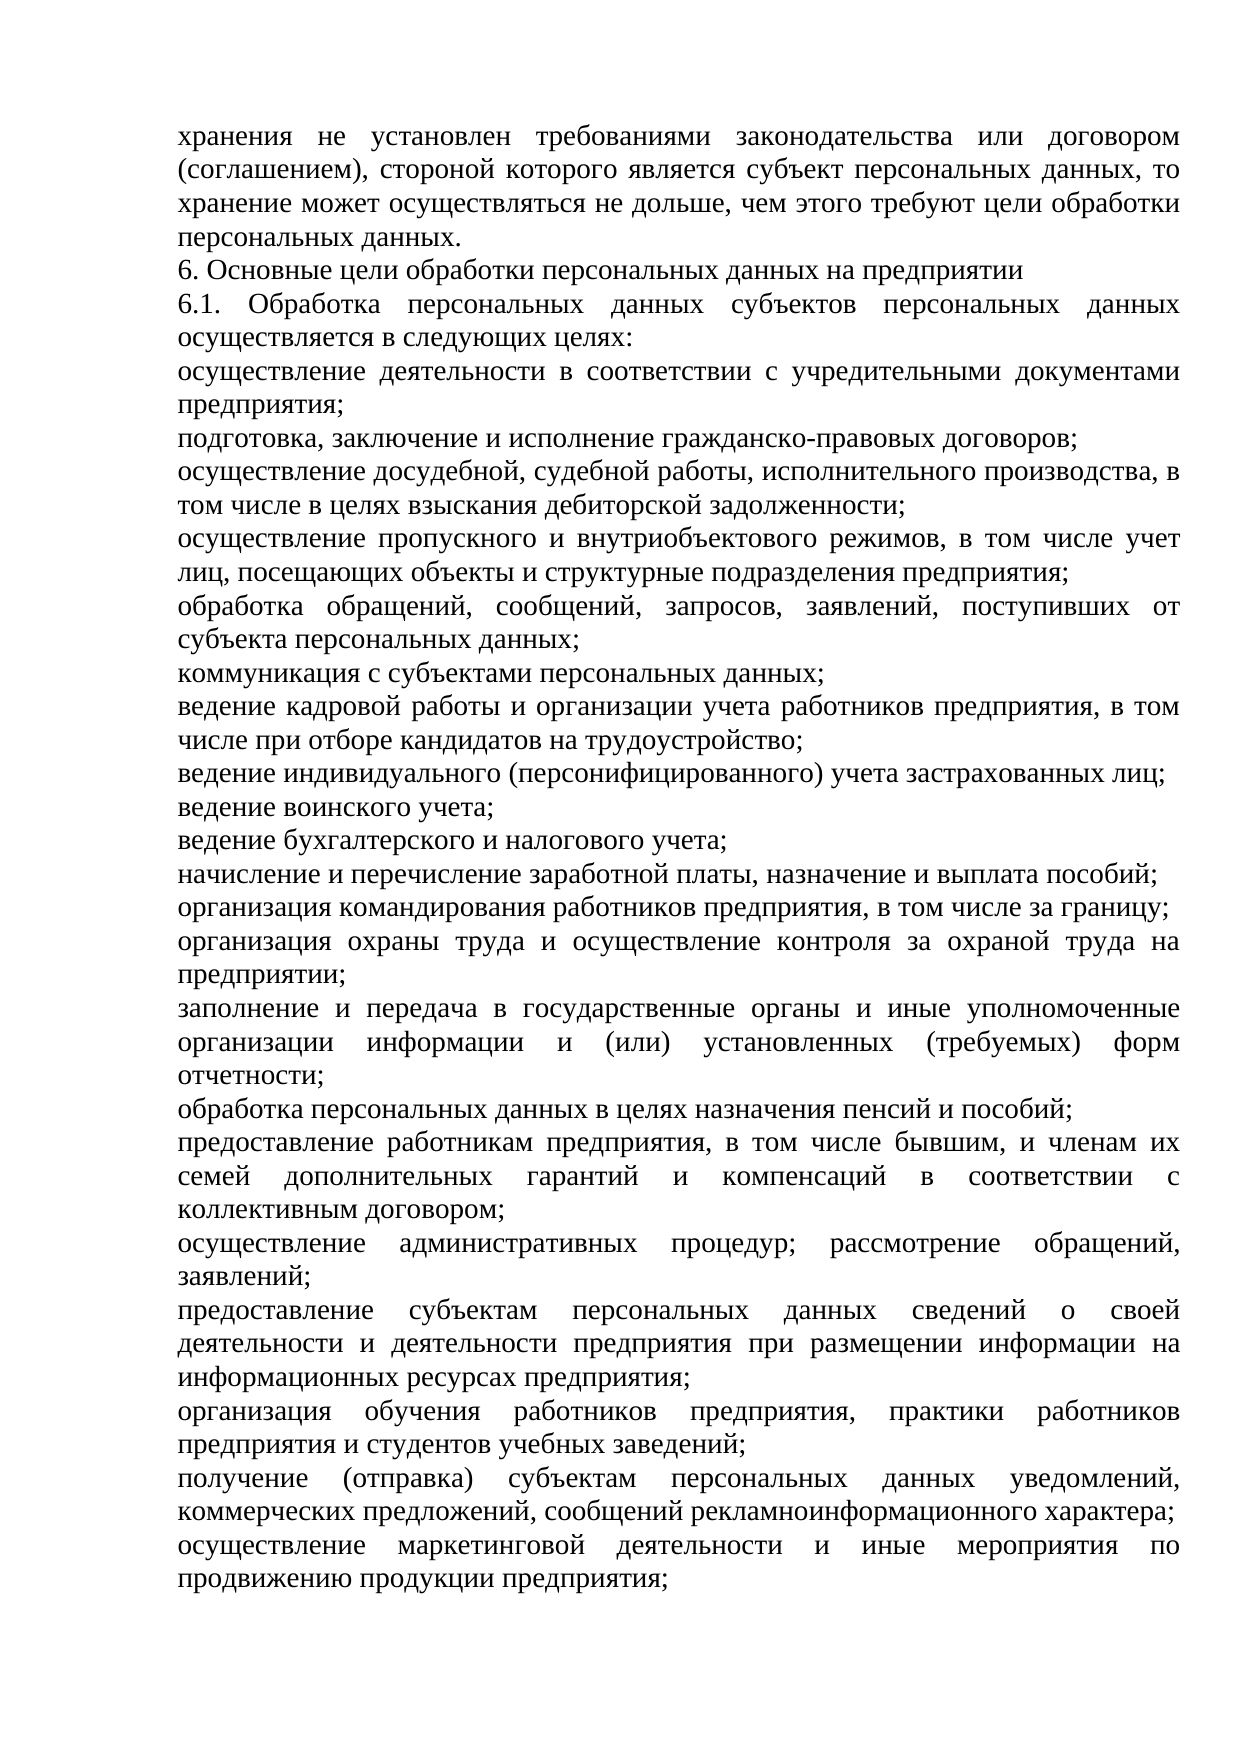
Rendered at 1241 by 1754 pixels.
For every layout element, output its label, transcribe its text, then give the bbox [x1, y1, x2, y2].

text организация командирования работников предприятия, в том числе за границу; [177, 889, 1181, 923]
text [177, 118, 1181, 252]
text осуществление пропускного и внутриобъектового режимов, в том числе учет лиц, посещающих объекты и структурные подразделения предприятия; [177, 521, 1181, 588]
text осуществление маркетинговой деятельности и иные мероприятия по продвижению продукции предприятия; [177, 1527, 1181, 1594]
text организация охраны труда и осуществление контроля за охраной труда на предприятии; [177, 923, 1181, 990]
text осуществление административных процедур; рассмотрение обращений, заявлений; [177, 1225, 1181, 1292]
text заполнение и передача в государственные органы и иные уполномоченные организации информации и (или) установленных (требуемых) форм отчетности; [177, 990, 1181, 1091]
text начисление и перечисление заработной платы, назначение и выплата пособий; [177, 856, 1181, 889]
text ведение воинского учета; [177, 789, 1181, 822]
text организация обучения работников предприятия, практики работников предприятия и студентов учебных заведений; [177, 1393, 1181, 1460]
text обработка обращений, сообщений, запросов, заявлений, поступивших от субъекта персональных данных; [177, 588, 1181, 655]
text ведение индивидуального (персонифицированного) учета застрахованных лиц; [177, 755, 1181, 789]
text предоставление работникам предприятия, в том числе бывшим, и членам их семей дополнительных гарантий и компенсаций в соответствии с коллективным договором; [177, 1124, 1181, 1225]
text осуществление досудебной, судебной работы, исполнительного производства, в том числе в целях взыскания дебиторской задолженности; [177, 453, 1181, 521]
text получение (отправка) субъектам персональных данных уведомлений, коммерческих предложений, сообщений рекламно­информационного характера; [177, 1460, 1181, 1527]
text ведение бухгалтерского и налогового учета; [177, 822, 1181, 856]
text подготовка, заключение и исполнение гражданско-правовых договоров; [177, 420, 1181, 453]
text обработка персональных данных в целях назначения пенсий и пособий; [177, 1091, 1181, 1124]
text 6.1. Обработка персональных данных субъектов персональных данных осуществляется в следующих целях: [177, 286, 1181, 353]
text коммуникация с субъектами персональных данных; [177, 655, 1181, 688]
text ведение кадровой работы и организации учета работников предприятия, в том числе при отборе кандидатов на трудоустройство; [177, 688, 1181, 755]
text осуществление деятельности в соответствии с учредительными документами предприятия; [177, 353, 1181, 420]
text предоставление субъектам персональных данных сведений о своей деятельности и деятельности предприятия при размещении информации на информационных ресурсах предприятия; [177, 1292, 1181, 1393]
text 6. Основные цели обработки персональных данных на предприятии [177, 252, 1181, 286]
